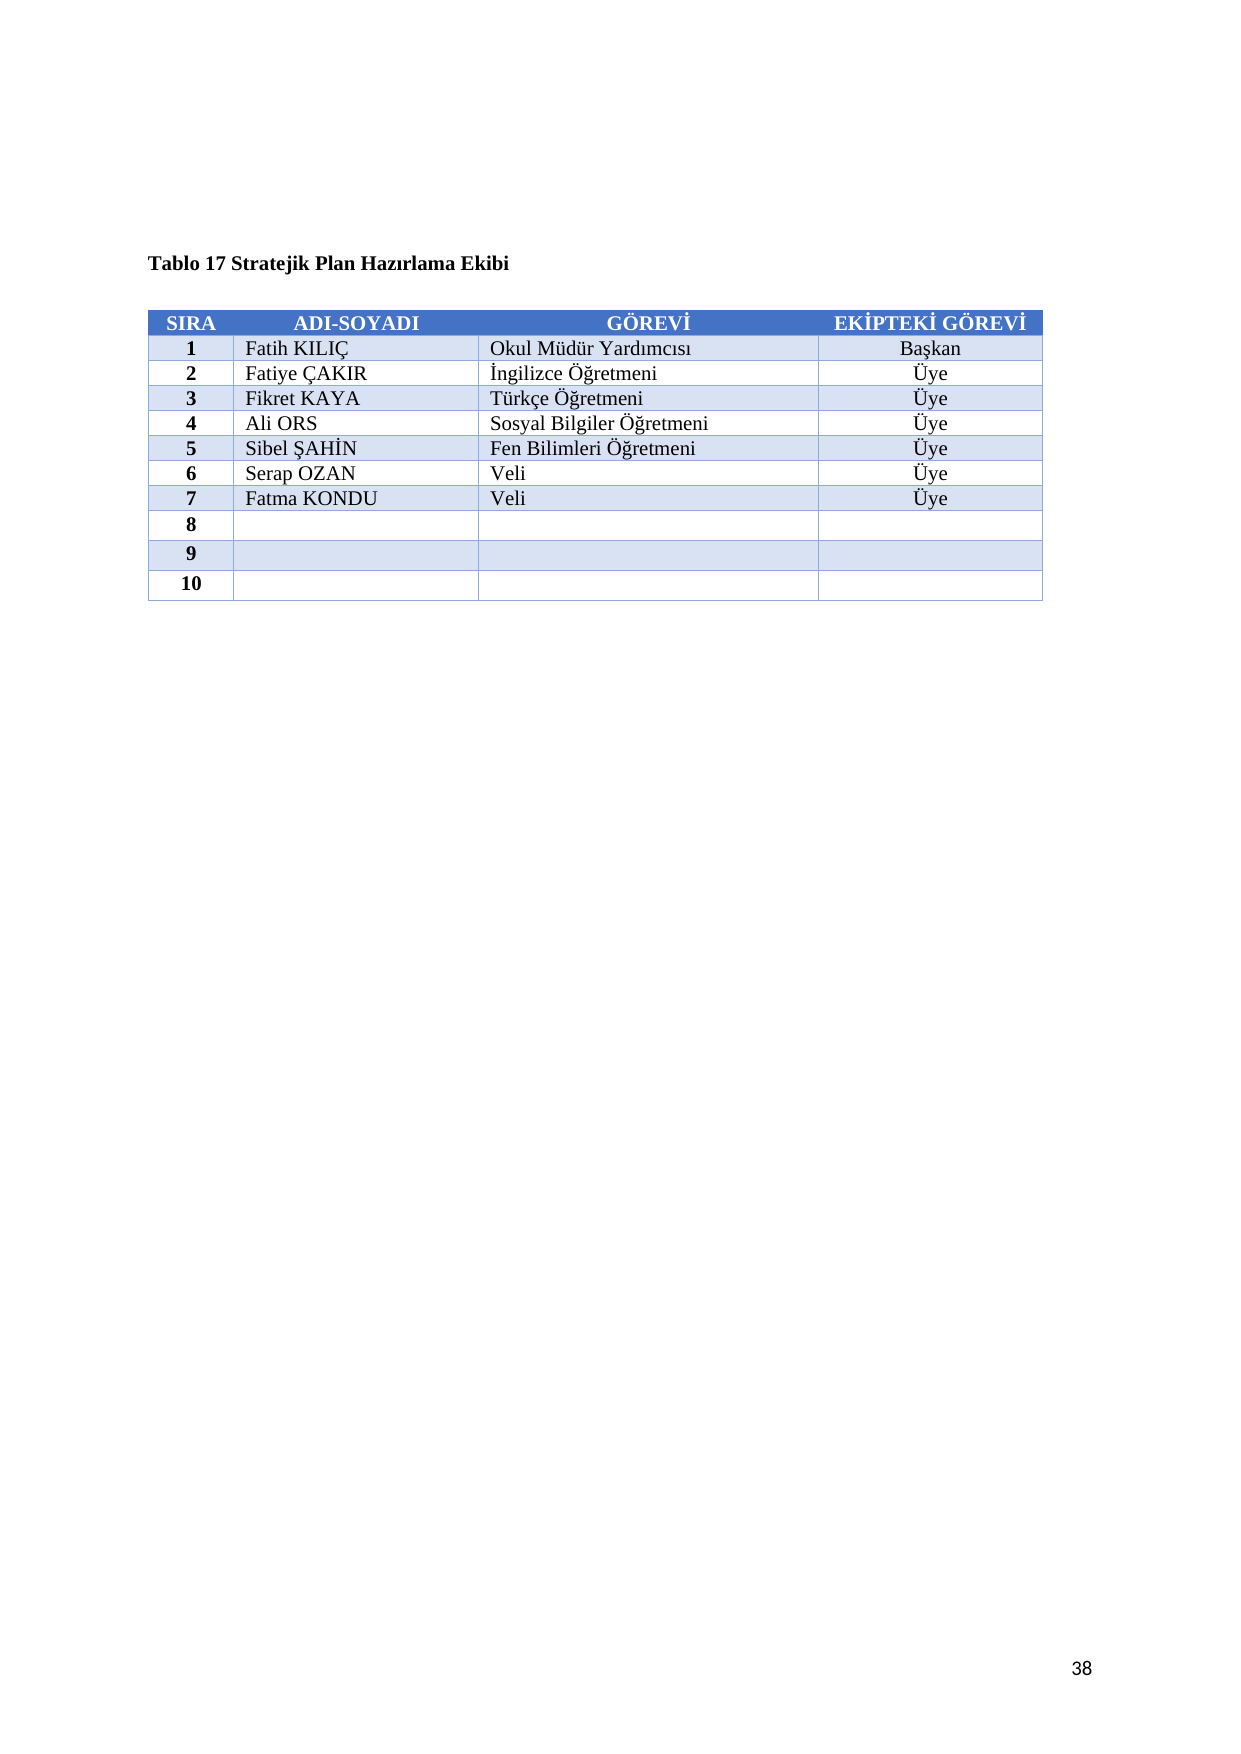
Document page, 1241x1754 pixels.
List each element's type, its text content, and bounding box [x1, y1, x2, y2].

table_cell Sibel ŞAHİN [234, 436, 478, 460]
table_cell 1 [149, 336, 233, 360]
table_header SIRA [149, 311, 233, 335]
table_cell 4 [149, 411, 233, 435]
table_cell [479, 571, 818, 600]
table_cell 3 [149, 386, 233, 410]
table_cell Üye [819, 486, 1042, 510]
table_cell Fikret KAYA [234, 386, 478, 410]
table_cell Sosyal Bilgiler Öğretmeni [479, 411, 818, 435]
table_cell [819, 571, 1042, 600]
table_cell [819, 541, 1042, 570]
table_cell Üye [819, 361, 1042, 385]
table_cell Fatma KONDU [234, 486, 478, 510]
table_cell 5 [149, 436, 233, 460]
table_cell [819, 511, 1042, 540]
table_cell 10 [149, 571, 233, 600]
table_cell Okul Müdür Yardımcısı [479, 336, 818, 360]
table_cell [479, 541, 818, 570]
table_header GÖREVİ [479, 311, 818, 335]
table_cell 7 [149, 486, 233, 510]
table_cell 2 [149, 361, 233, 385]
table_cell Veli [479, 486, 818, 510]
table_cell 9 [149, 541, 233, 570]
table_cell İngilizce Öğretmeni [479, 361, 818, 385]
table_cell Başkan [819, 336, 1042, 360]
table_cell Türkçe Öğretmeni [479, 386, 818, 410]
table_cell Ali ORS [234, 411, 478, 435]
table_cell [479, 511, 818, 540]
table_cell 6 [149, 461, 233, 485]
table_cell Üye [819, 411, 1042, 435]
subtitle Tablo 17 Stratejik Plan Hazırlama Ekibi [148, 251, 1092, 274]
table_cell [234, 571, 478, 600]
table_cell Üye [819, 436, 1042, 460]
table_cell Veli [479, 461, 818, 485]
table_cell Üye [819, 461, 1042, 485]
table_header EKİPTEKİ GÖREVİ [819, 311, 1042, 335]
table_header ADI-SOYADI [234, 311, 478, 335]
table_cell Fen Bilimleri Öğretmeni [479, 436, 818, 460]
table_cell [234, 511, 478, 540]
table_cell Fatih KILIÇ [234, 336, 478, 360]
table_cell Serap OZAN [234, 461, 478, 485]
table_cell Fatiye ÇAKIR [234, 361, 478, 385]
table_cell [234, 541, 478, 570]
table_cell 8 [149, 511, 233, 540]
table_cell Üye [819, 386, 1042, 410]
